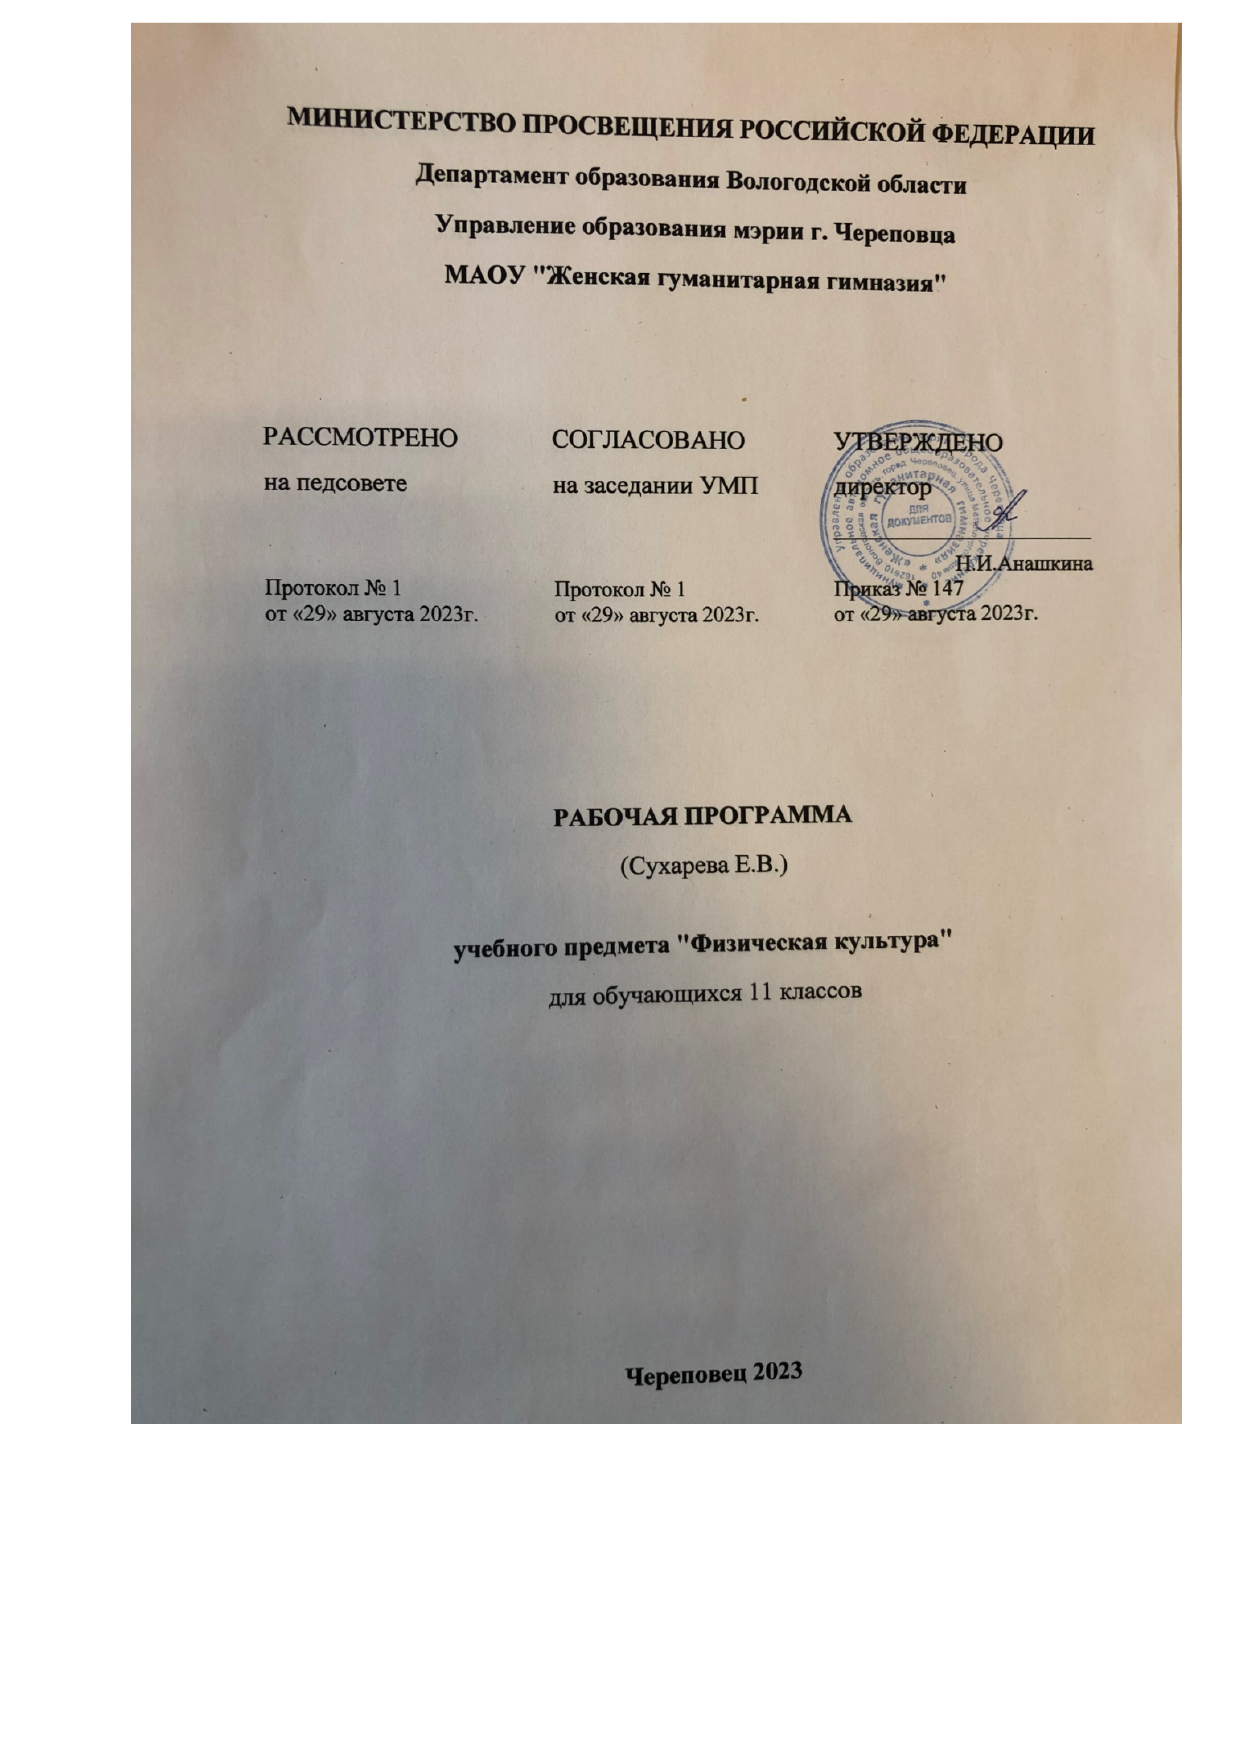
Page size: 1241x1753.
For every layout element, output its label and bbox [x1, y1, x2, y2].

picture [132, 24, 1182, 1422]
